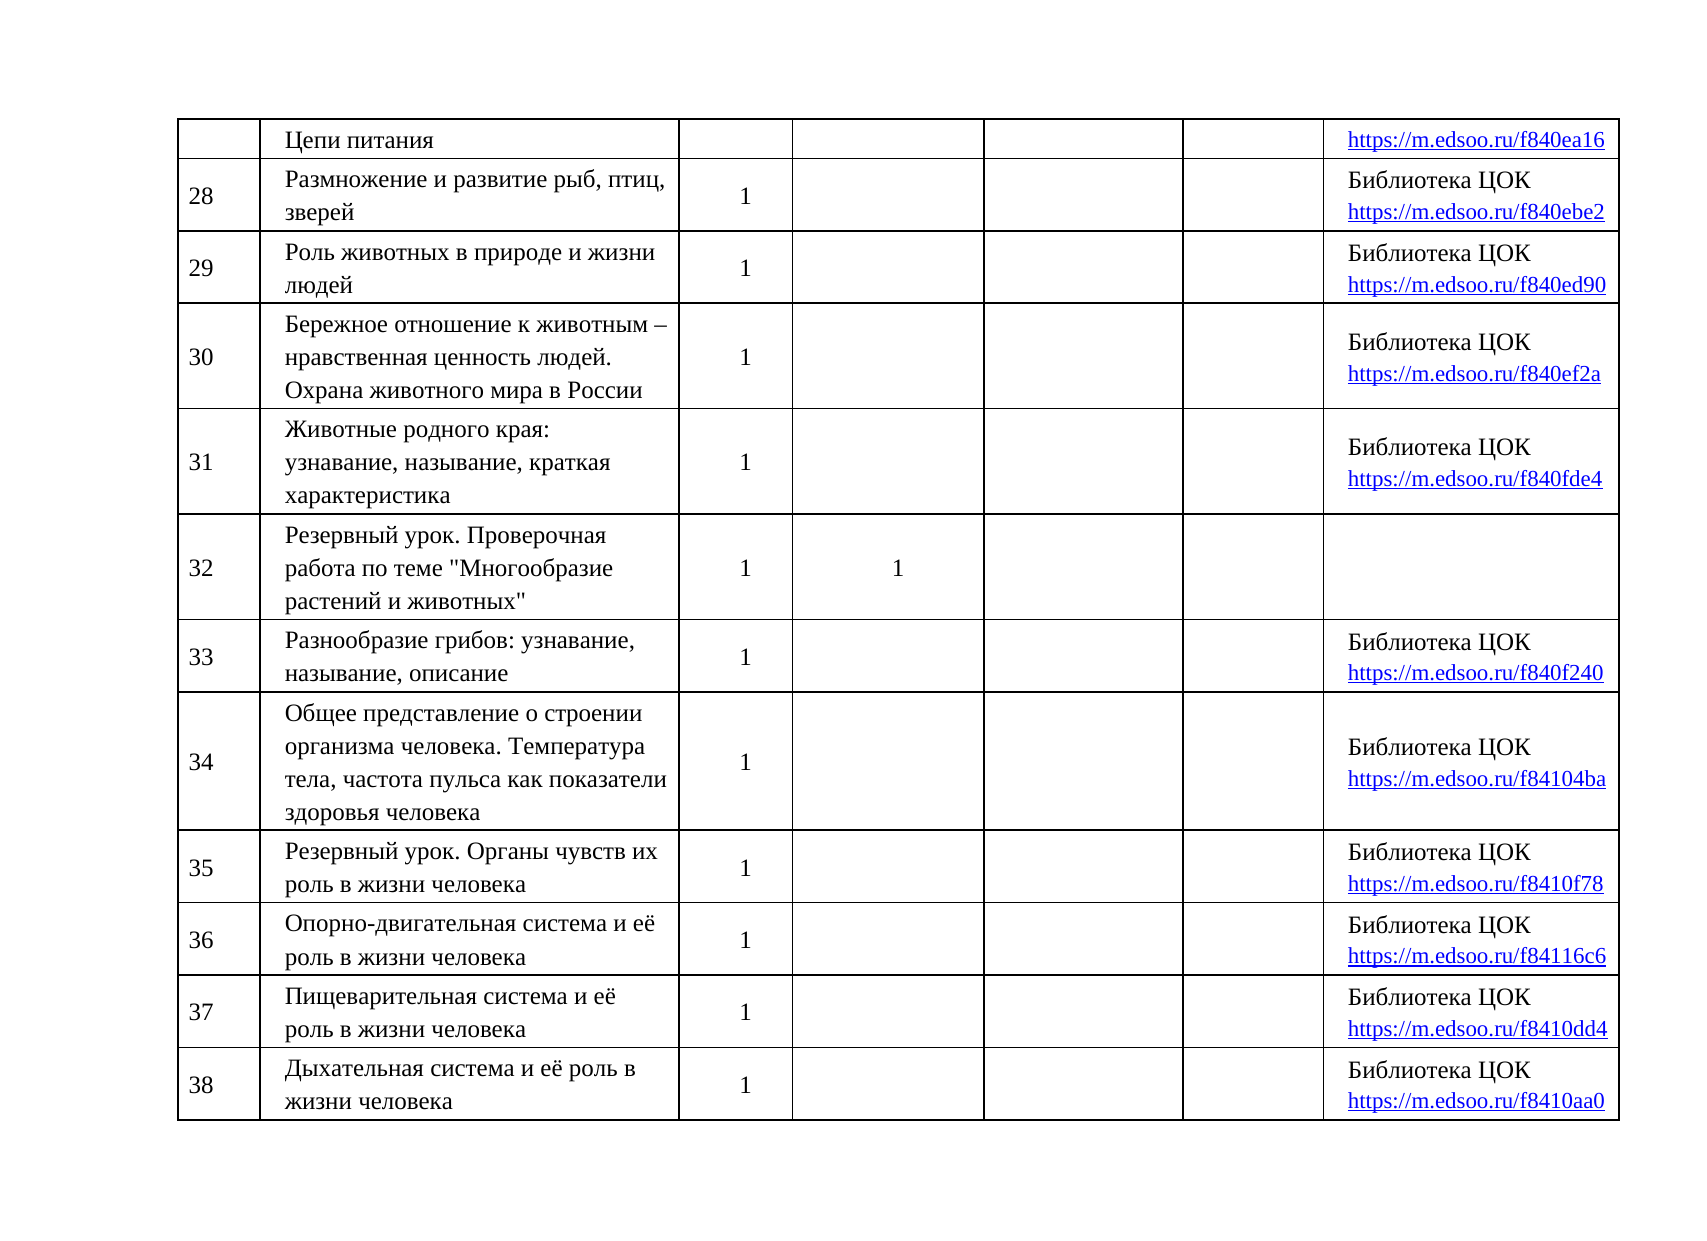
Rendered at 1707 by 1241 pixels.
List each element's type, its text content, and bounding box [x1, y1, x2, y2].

table_cell [985, 159, 1182, 230]
table_cell Опорно-двигательная система и её роль в жизни человека [261, 903, 678, 974]
table_cell [793, 831, 983, 902]
table_cell Библиотека ЦОК https://m.edsoo.ru/f840ed90 [1324, 232, 1618, 302]
table_cell Животные родного края: узнавание, называние, краткая характеристика [261, 409, 678, 513]
table_cell [985, 515, 1182, 618]
table_cell [985, 693, 1182, 829]
table_cell 34 [179, 693, 259, 829]
table_cell 1 [680, 120, 792, 157]
table_cell 1 [680, 903, 792, 974]
table_cell [1184, 1048, 1323, 1119]
table_cell 1 [680, 831, 792, 902]
table_cell [793, 409, 983, 513]
table_cell [793, 620, 983, 691]
table_cell [1324, 515, 1618, 618]
table_cell 1 [680, 304, 792, 408]
table_cell [793, 1048, 983, 1119]
table_cell 31 [179, 409, 259, 513]
table_cell 1 [680, 620, 792, 691]
table_cell [985, 831, 1182, 902]
table_cell Библиотека ЦОК https://m.edsoo.ru/f8410dd4 [1324, 976, 1618, 1047]
table_cell 33 [179, 620, 259, 691]
table_cell Резервный урок. Органы чувств их роль в жизни человека [261, 831, 678, 902]
table_cell Библиотека ЦОК https://m.edsoo.ru/f84104ba [1324, 693, 1618, 829]
table_cell Бережное отношение к животным – нравственная ценность людей. Охрана животного мира в России [261, 304, 678, 408]
table_cell [985, 1048, 1182, 1119]
table_cell 27 [179, 120, 259, 157]
table_cell [793, 159, 983, 230]
table_cell 1 [680, 515, 792, 618]
table_cell Библиотека ЦОК https://m.edsoo.ru/f8410aa0 [1324, 1048, 1618, 1119]
table_cell Резервный урок. Проверочная работа по теме "Многообразие растений и животных" [261, 515, 678, 618]
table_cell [1324, 120, 1618, 157]
table_cell 1 [680, 693, 792, 829]
table_cell 32 [179, 515, 259, 618]
table_cell [985, 903, 1182, 974]
table_cell Пищеварительная система и её роль в жизни человека [261, 976, 678, 1047]
table_cell [985, 620, 1182, 691]
table_cell 29 [179, 232, 259, 302]
table_cell Библиотека ЦОК https://m.edsoo.ru/f84116c6 [1324, 903, 1618, 974]
table_cell [985, 232, 1182, 302]
table_cell [1184, 232, 1323, 302]
table_cell [1184, 120, 1323, 157]
table_cell [793, 903, 983, 974]
table_cell 1 [680, 232, 792, 302]
table_cell Разнообразие грибов: узнавание, называние, описание [261, 620, 678, 691]
table_cell 38 [179, 1048, 259, 1119]
table_cell [1184, 409, 1323, 513]
table_cell Библиотека ЦОК https://m.edsoo.ru/f840ebe2 [1324, 159, 1618, 230]
table_cell 30 [179, 304, 259, 408]
table_cell Общее представление о строении организма человека. Температура тела, частота пульса как показатели здоровья человека [261, 693, 678, 829]
table_cell [793, 693, 983, 829]
table_cell [1184, 304, 1323, 408]
table_cell Роль животных в природе и жизни людей [261, 232, 678, 302]
table_cell [985, 976, 1182, 1047]
table_cell Размножение и развитие рыб, птиц, зверей [261, 159, 678, 230]
table_cell [1184, 693, 1323, 829]
table_cell [793, 232, 983, 302]
table_cell [985, 304, 1182, 408]
table_cell 35 [179, 831, 259, 902]
table_cell [1184, 903, 1323, 974]
table_cell [1184, 976, 1323, 1047]
table_cell Библиотека ЦОК https://m.edsoo.ru/f840ef2a [1324, 304, 1618, 408]
table_cell Библиотека ЦОК https://m.edsoo.ru/f840fde4 [1324, 409, 1618, 513]
table_cell 1 [680, 1048, 792, 1119]
table_cell Библиотека ЦОК https://m.edsoo.ru/f8410f78 [1324, 831, 1618, 902]
table_cell 28 [179, 159, 259, 230]
table_cell 1 [680, 409, 792, 513]
table_cell Дыхательная система и её роль в жизни человека [261, 1048, 678, 1119]
table_cell [1184, 831, 1323, 902]
table_cell 1 [680, 976, 792, 1047]
table_cell [1184, 620, 1323, 691]
table_cell 37 [179, 976, 259, 1047]
table_cell 1 [793, 515, 983, 618]
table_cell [261, 120, 678, 157]
table_cell [985, 409, 1182, 513]
table_cell [1184, 515, 1323, 618]
table_cell [793, 120, 983, 157]
table_cell Библиотека ЦОК https://m.edsoo.ru/f840f240 [1324, 620, 1618, 691]
table_cell [985, 120, 1182, 157]
table_cell [1184, 159, 1323, 230]
table_cell 36 [179, 903, 259, 974]
table_cell 1 [680, 159, 792, 230]
table_cell [793, 304, 983, 408]
table_cell [793, 976, 983, 1047]
